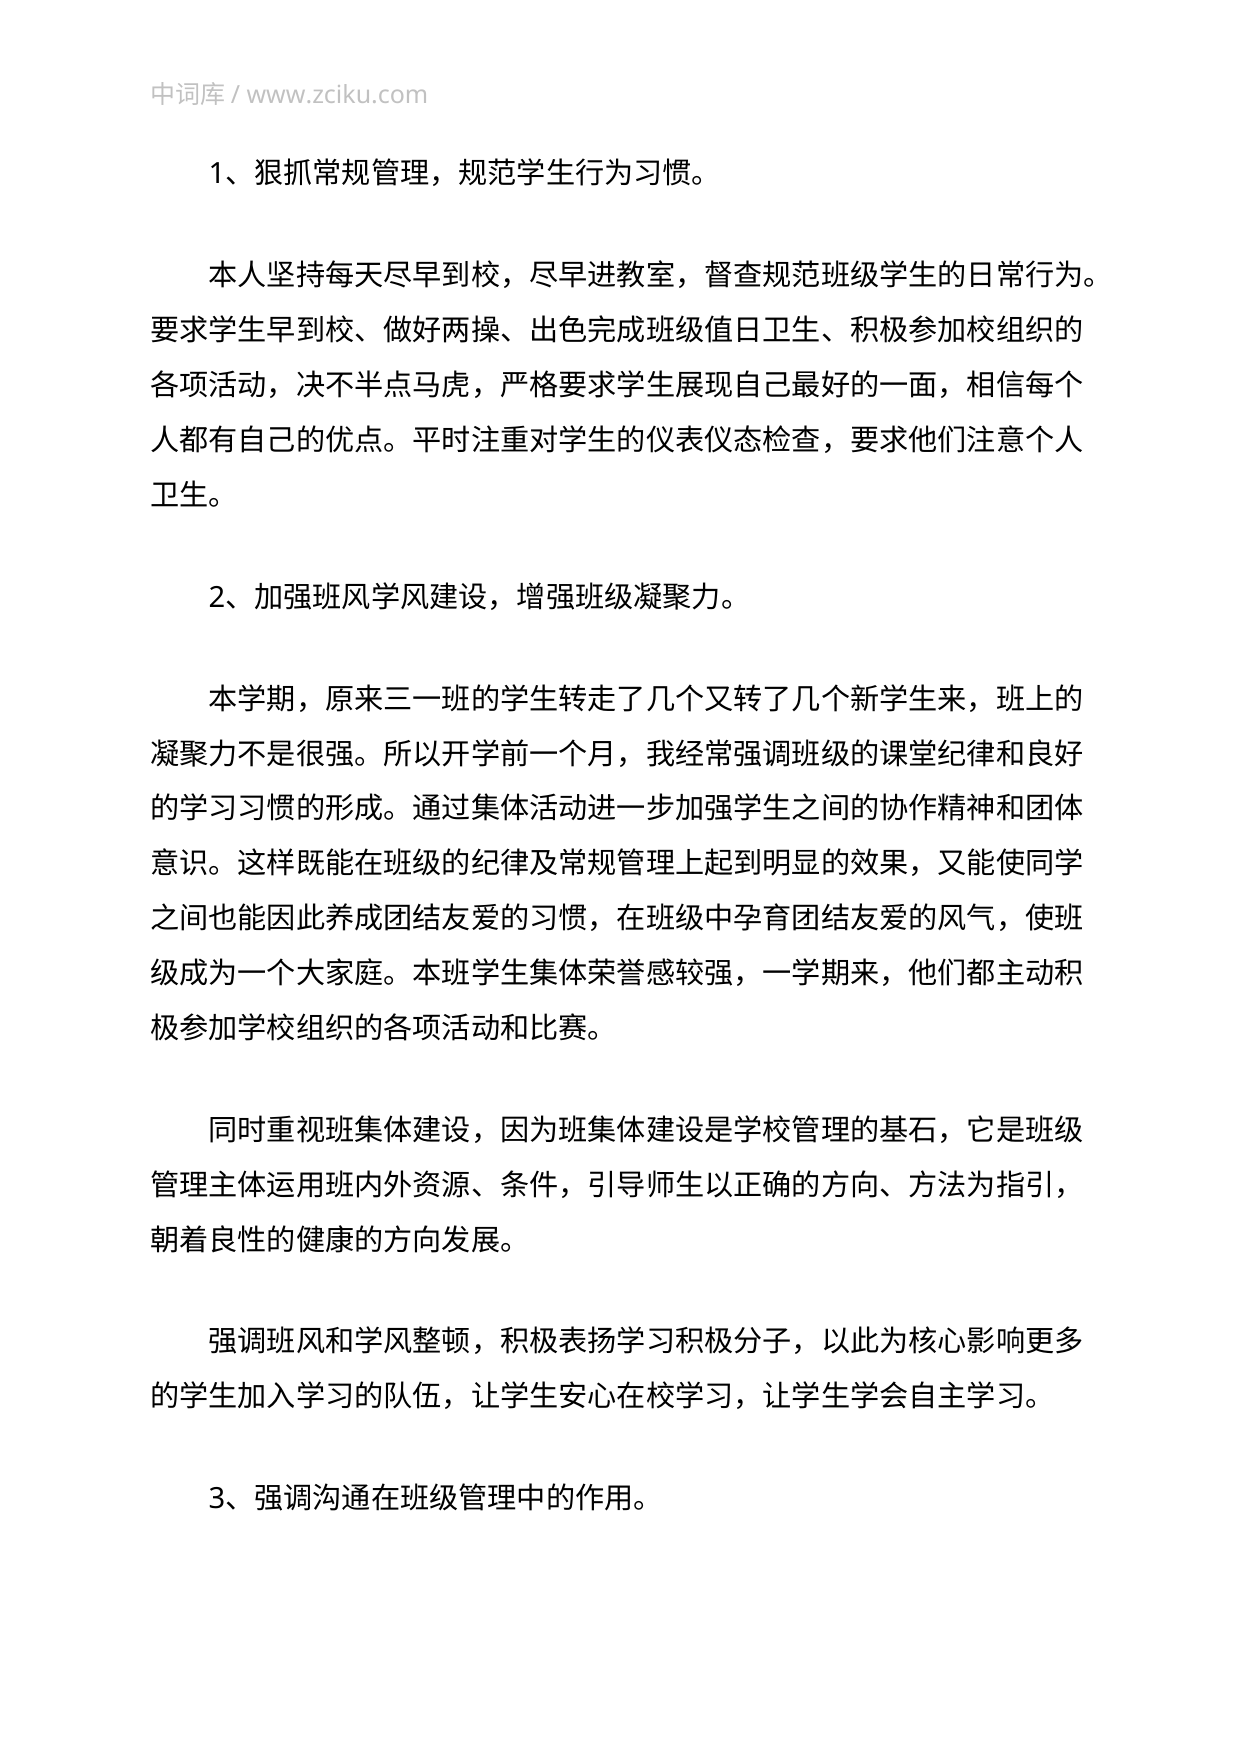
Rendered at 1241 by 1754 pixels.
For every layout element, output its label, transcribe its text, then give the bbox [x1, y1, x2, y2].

text 3、强调沟通在班级管理中的作用。 [150, 1475, 1090, 1517]
text 1、狠抓常规管理，规范学生行为习惯。 [150, 150, 1090, 192]
text 强调班风和学风整顿，积极表扬学习积极分子，以此为核心影响更多的学生加入学习的队伍，让学生安心在校学习，让学生学会自主学习。 [150, 1318, 1090, 1415]
text 本人坚持每天尽早到校，尽早进教室，督查规范班级学生的日常行为。要求学生早到校、做好两操、出色完成班级值日卫生、积极参加校组织的各项活动，决不半点马虎，严格要求学生展现自己最好的一面，相信每个人都有自己的优点。平时注重对学生的仪表仪态检查，要求他们注意个人卫生。 [150, 252, 1090, 514]
text 本学期，原来三一班的学生转走了几个又转了几个新学生来，班上的凝聚力不是很强。所以开学前一个月，我经常强调班级的课堂纪律和良好的学习习惯的形成。通过集体活动进一步加强学生之间的协作精神和团体意识。这样既能在班级的纪律及常规管理上起到明显的效果，又能使同学之间也能因此养成团结友爱的习惯，在班级中孕育团结友爱的风气，使班级成为一个大家庭。本班学生集体荣誉感较强，一学期来，他们都主动积极参加学校组织的各项活动和比赛。 [150, 675, 1090, 1047]
text 2、加强班风学风建设，增强班级凝聚力。 [150, 573, 1090, 616]
text 同时重视班集体建设，因为班集体建设是学校管理的基石，它是班级管理主体运用班内外资源、条件，引导师生以正确的方向、方法为指引，朝着良性的健康的方向发展。 [150, 1106, 1090, 1258]
